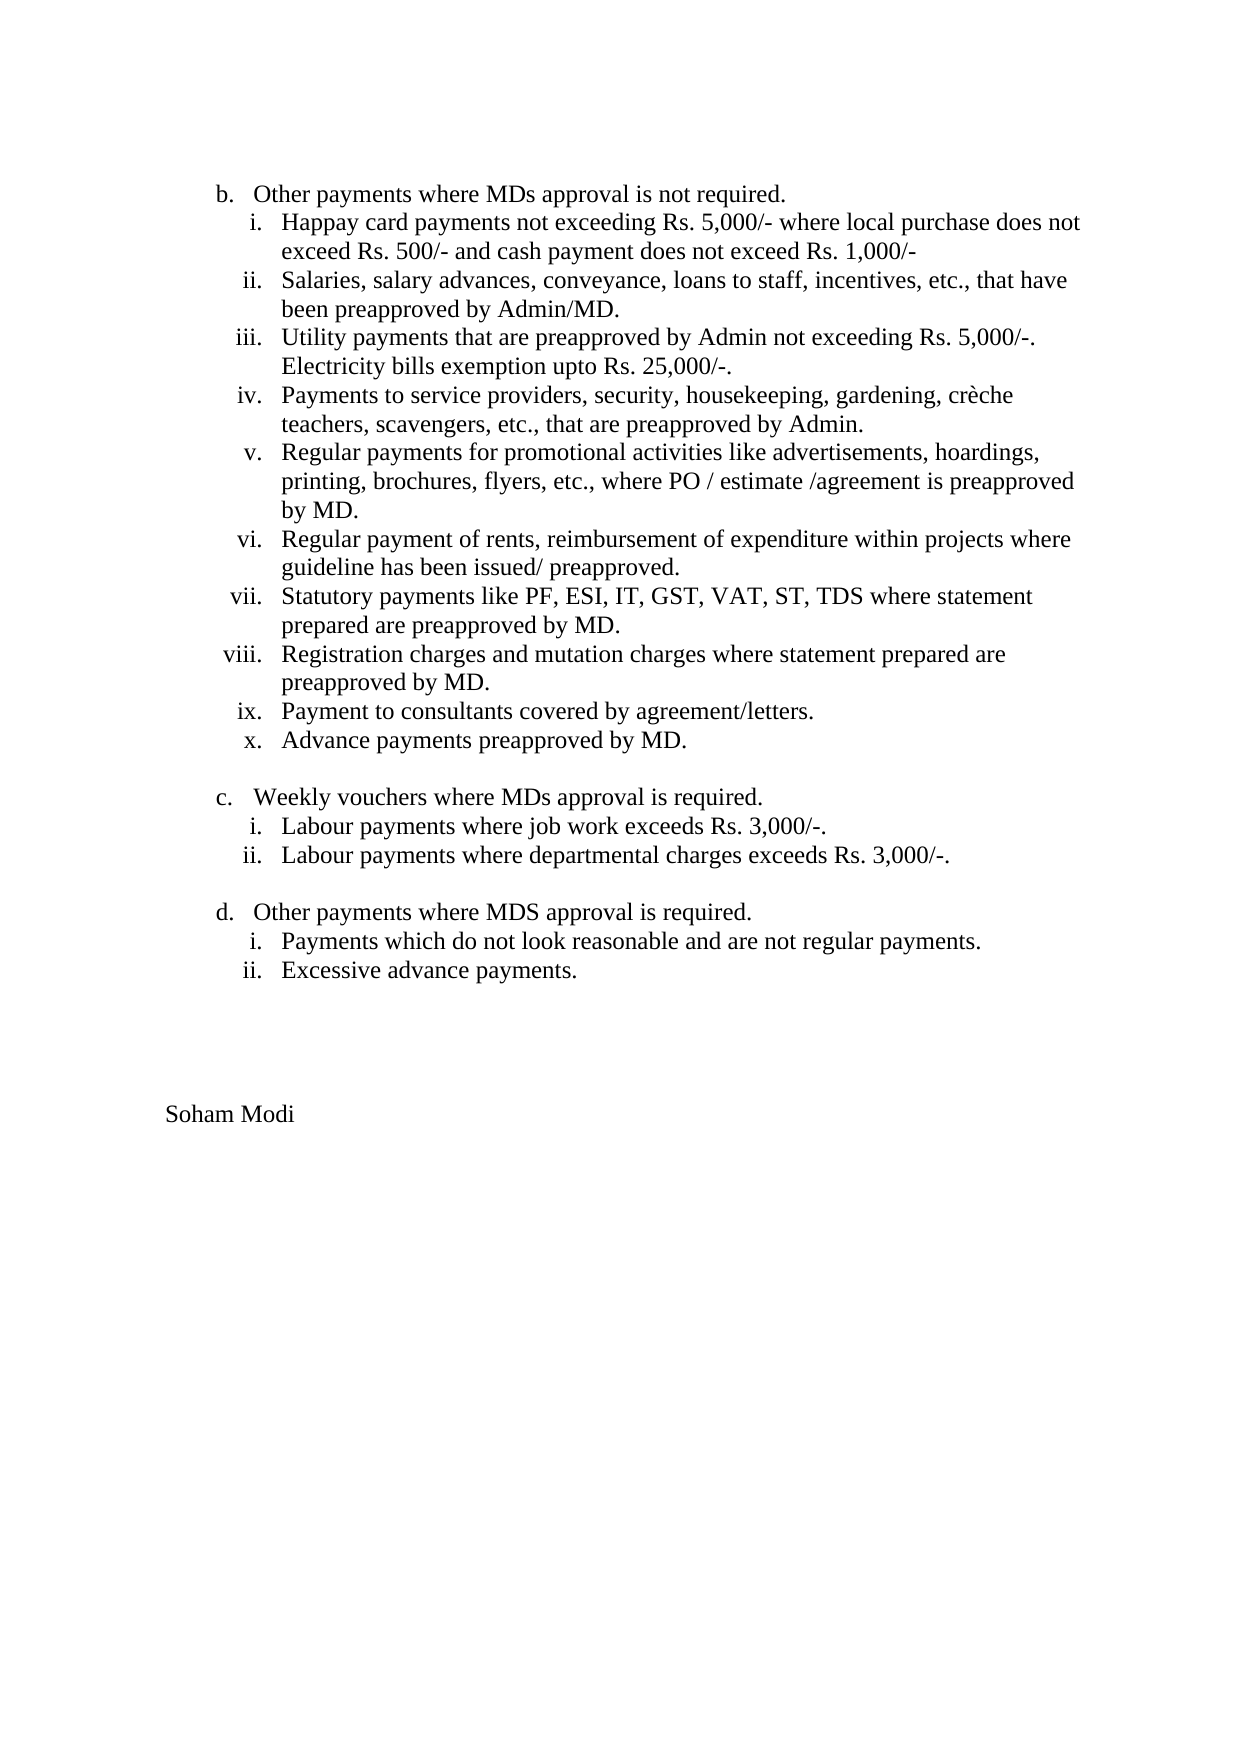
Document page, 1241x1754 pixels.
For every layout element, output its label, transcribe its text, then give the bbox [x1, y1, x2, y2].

list Happay card payments not exceeding Rs. 5,000/- where local purchase does not exceed Rs. 500/- and cash payment does not exceed Rs. 1,000/- [262, 207, 1090, 265]
list Regular payments for promotional activities like advertisements, hoardings, printing, brochures, flyers, etc., where PO / estimate /agreement is preapproved by MD. [262, 437, 1090, 524]
list Statutory payments like PF, ESI, IT, GST, VAT, ST, TDS where statement prepared are preapproved by MD. [262, 581, 1090, 639]
list Utility payments that are preapproved by Admin not exceeding Rs. 5,000/-. Electricity bills exemption upto Rs. 25,000/-. [262, 322, 1090, 380]
list Soham Modi [165, 1099, 1090, 1127]
list Labour payments where departmental charges exceeds Rs. 3,000/-. [262, 840, 1090, 869]
list Payment to consultants covered by agreement/letters. [262, 696, 1090, 725]
list Other payments where MDs approval is not required. [216, 179, 1090, 207]
list Weekly vouchers where MDs approval is required. [216, 782, 1090, 811]
list Excessive advance payments. [262, 955, 1090, 984]
list Labour payments where job work exceeds Rs. 3,000/-. [262, 811, 1090, 840]
list Advance payments preapproved by MD. [262, 725, 1090, 754]
list Registration charges and mutation charges where statement prepared are preapproved by MD. [262, 639, 1090, 696]
list Regular payment of rents, reimbursement of expenditure within projects where guideline has been issued/ preapproved. [262, 524, 1090, 581]
list Payments to service providers, security, housekeeping, gardening, crèche teachers, scavengers, etc., that are preapproved by Admin. [262, 380, 1090, 437]
list Other payments where MDS approval is required. [216, 897, 1090, 926]
list Payments which do not look reasonable and are not regular payments. [262, 926, 1090, 955]
list Salaries, salary advances, conveyance, loans to staff, incentives, etc., that have been preapproved by Admin/MD. [262, 265, 1090, 322]
